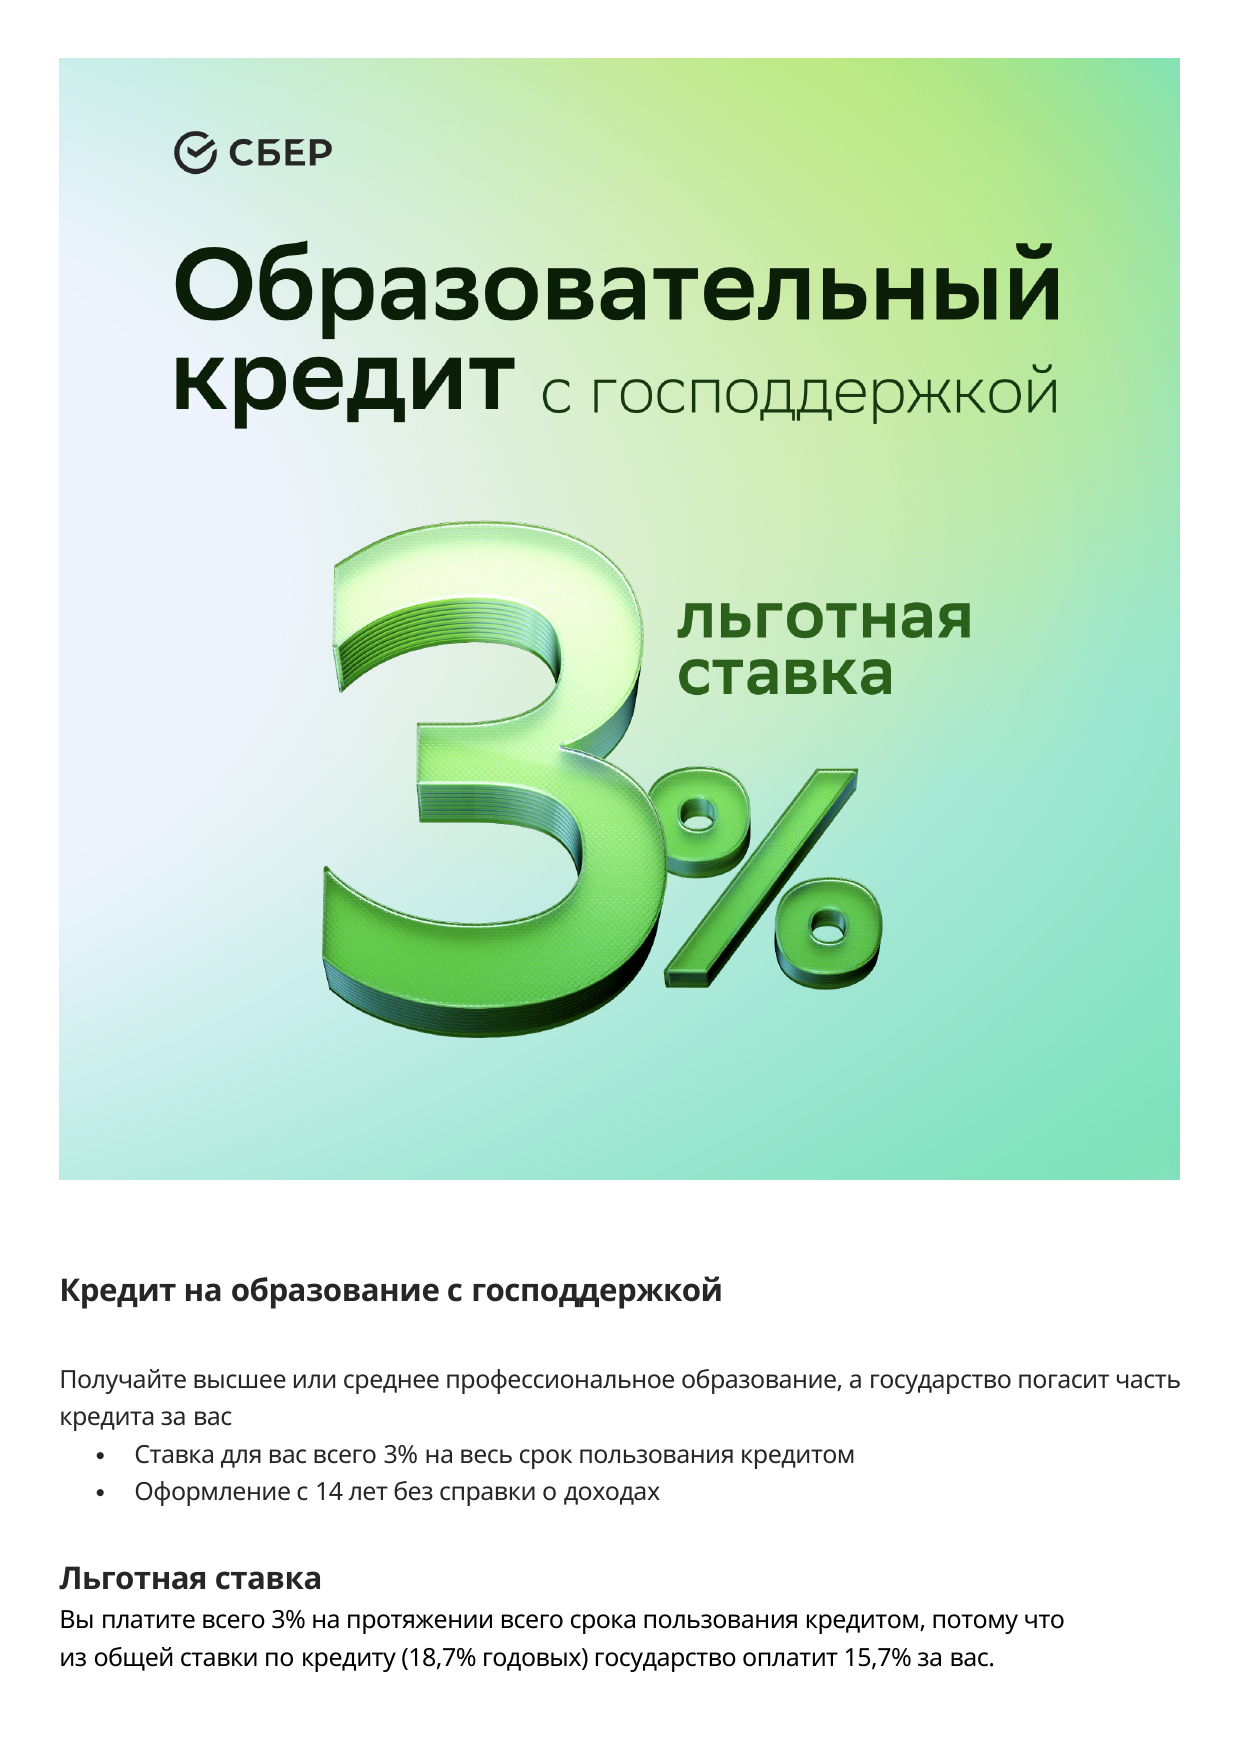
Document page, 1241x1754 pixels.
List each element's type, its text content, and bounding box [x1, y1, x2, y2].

text Получайте высшее или среднее профессиональное образование, а государство погасит часть кредита за вас [59, 1358, 1181, 1433]
picture [59, 58, 1180, 1180]
subtitle Кредит на образование с господдержкой [59, 1267, 1181, 1311]
text Вы платите всего 3% на протяжении всего срока пользования кредитом, потому что из общей ставки по кредиту (18,7% годовых) государство оплатит 15,7% за вас. [59, 1598, 1181, 1673]
list Ставка для вас всего 3% на весь срок пользования кредитом [97, 1433, 1181, 1470]
subtitle Льготная ставка [59, 1555, 1181, 1598]
list Оформление с 14 лет без справки о доходах [97, 1470, 1181, 1508]
